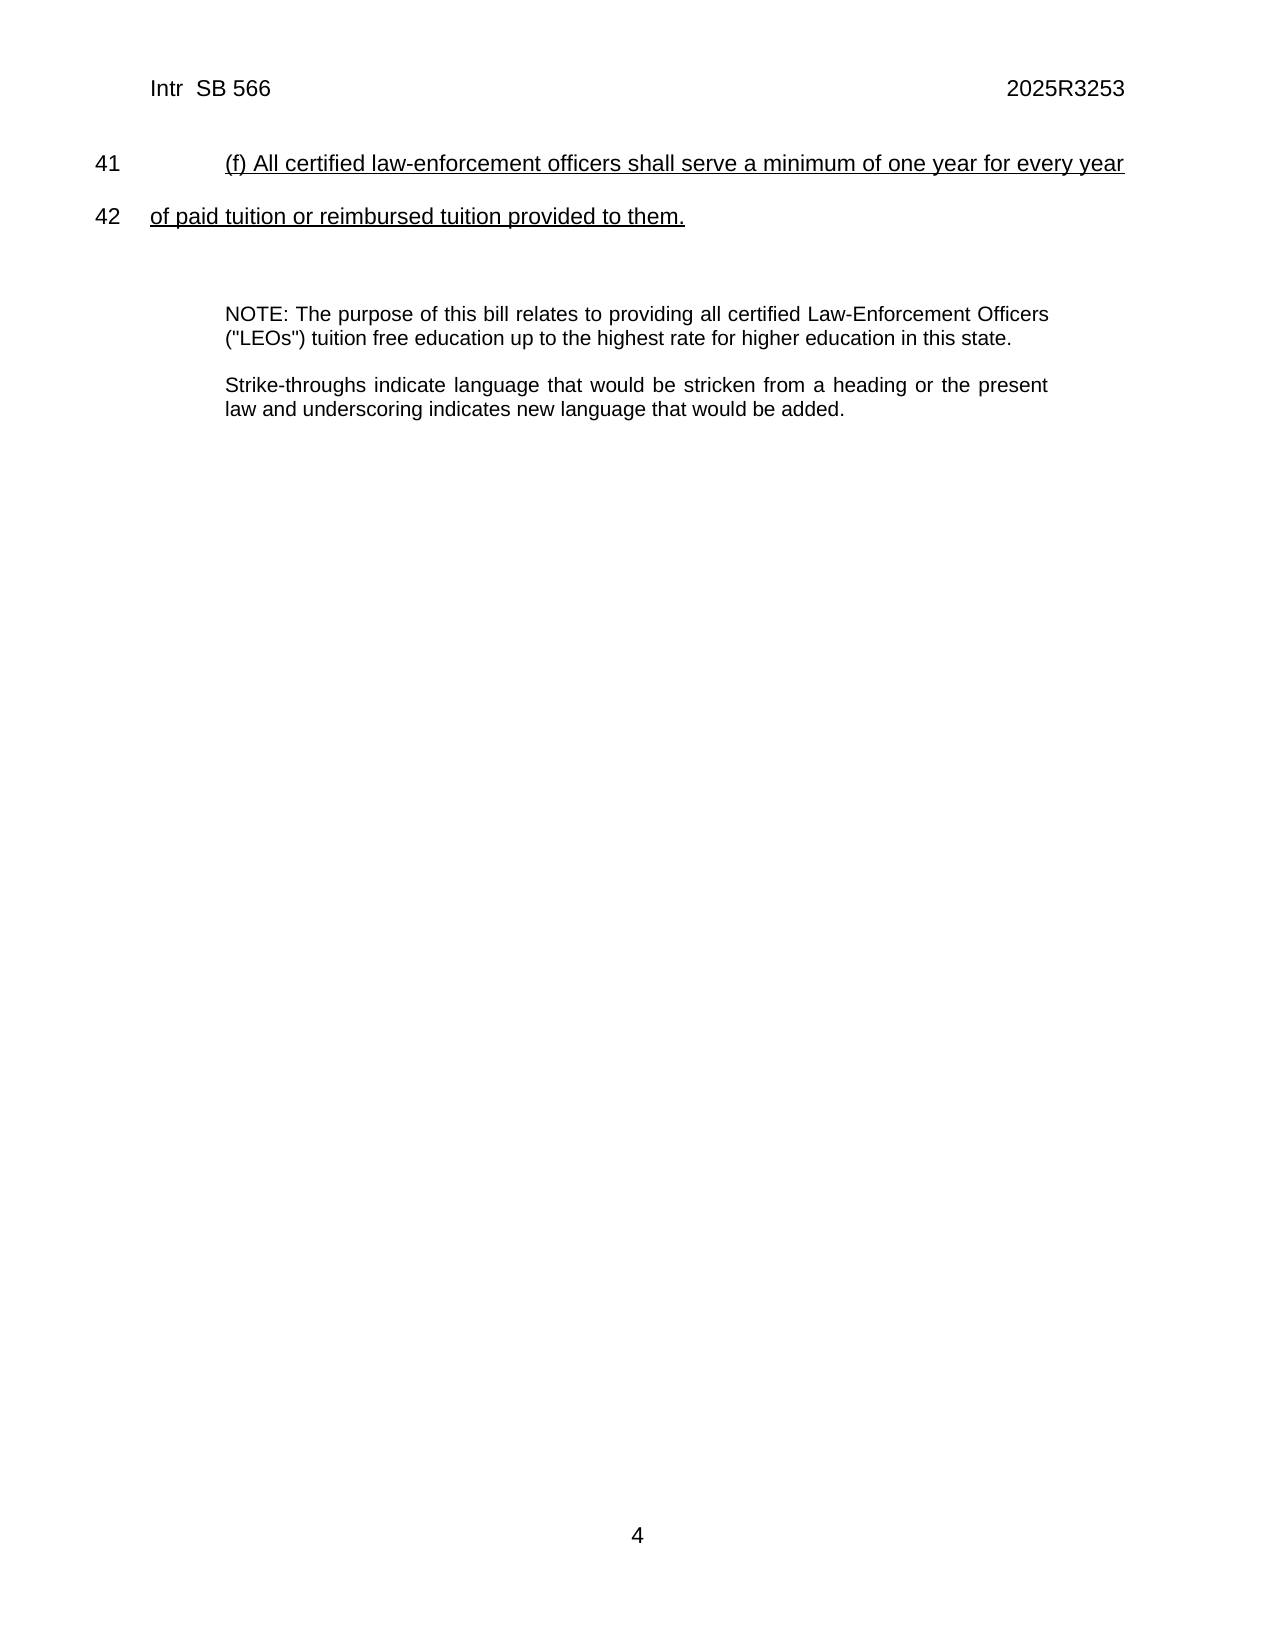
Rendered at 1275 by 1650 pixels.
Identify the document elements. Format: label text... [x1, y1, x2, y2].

text (f) All certified law-enforcement officers shall serve a minimum of one year for every year of paid tuition or reimbursed tuition provided to them. [150, 150, 1125, 229]
text Strike-throughs indicate language that would be stricken from a heading or the present law and underscoring indicates new language that would be added. [225, 373, 1050, 421]
text NOTE: The purpose of this bill relates to providing all certified Law-Enforcement Officers ("LEOs") tuition free education up to the highest rate for higher education in this state. [225, 302, 1050, 350]
